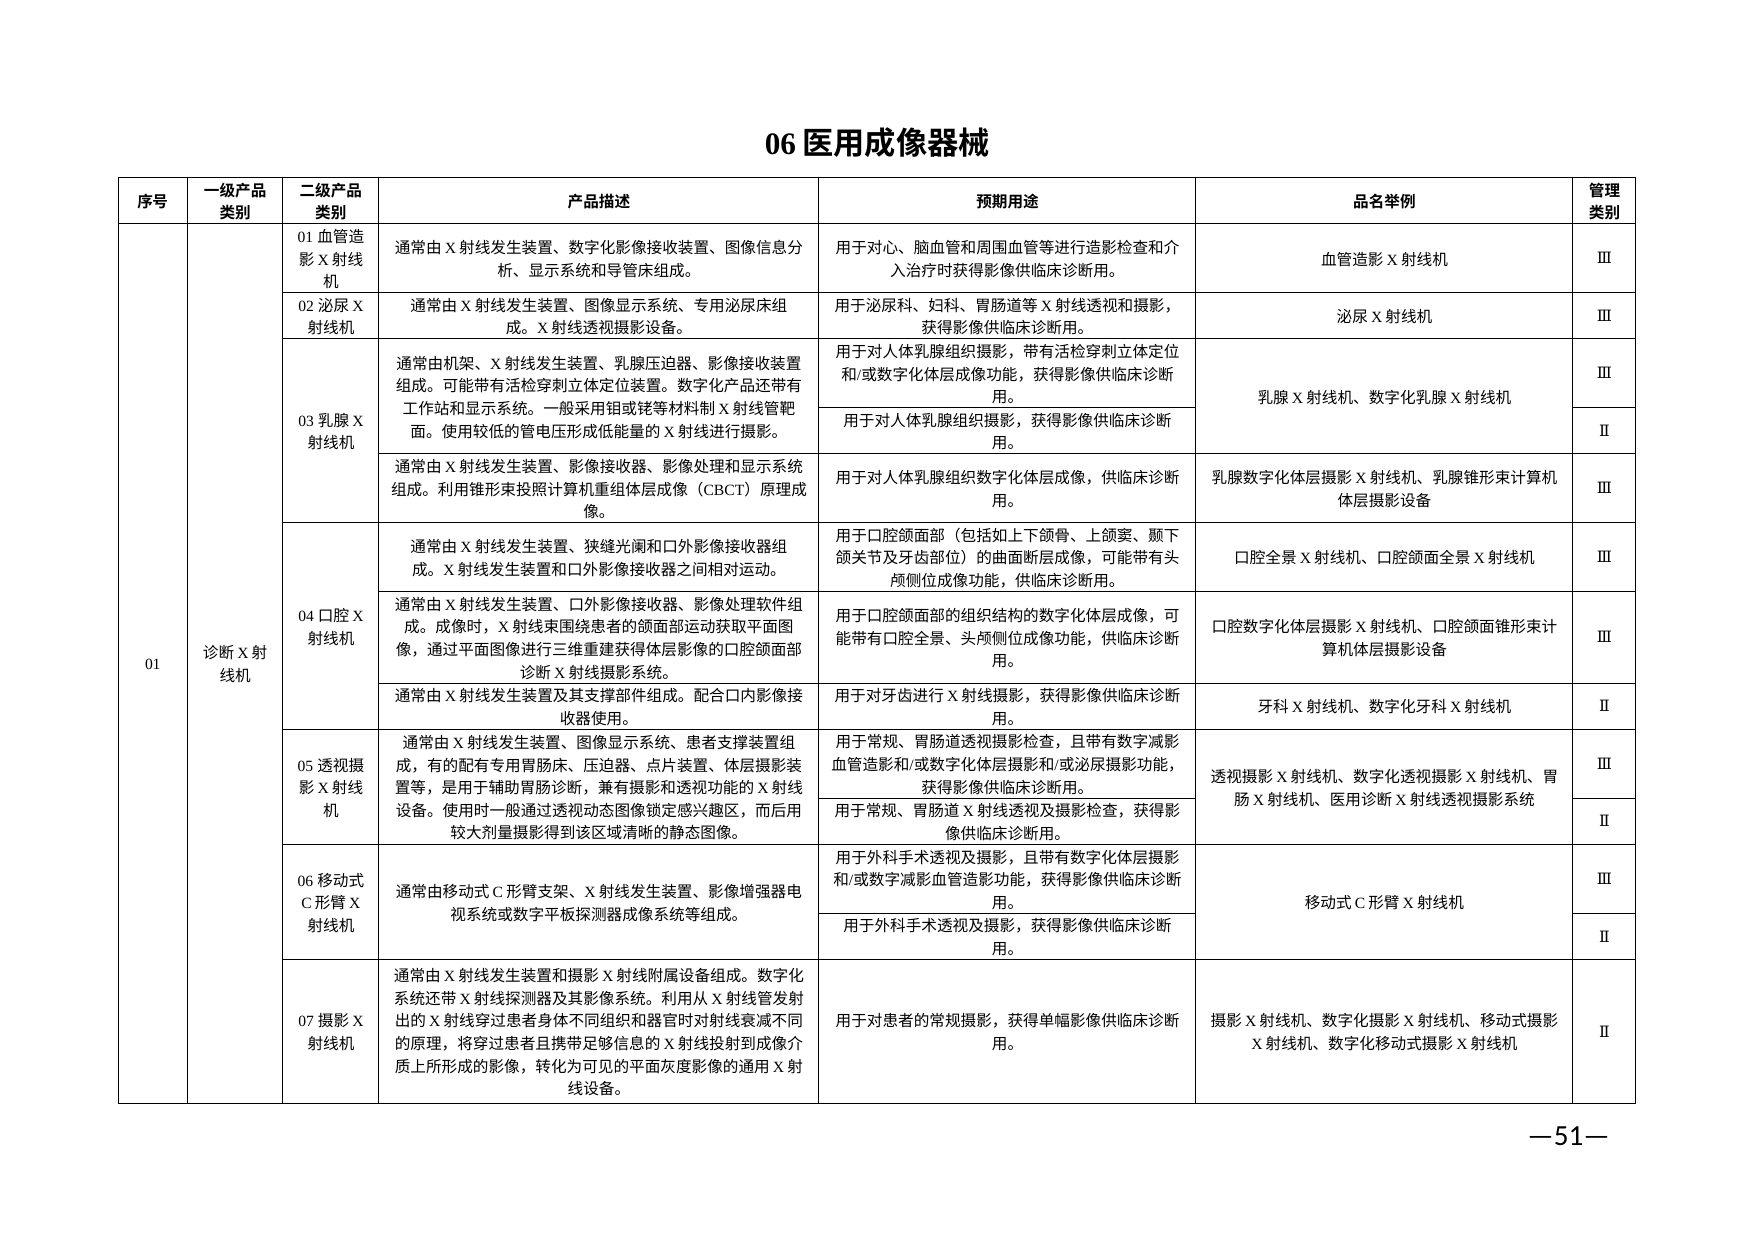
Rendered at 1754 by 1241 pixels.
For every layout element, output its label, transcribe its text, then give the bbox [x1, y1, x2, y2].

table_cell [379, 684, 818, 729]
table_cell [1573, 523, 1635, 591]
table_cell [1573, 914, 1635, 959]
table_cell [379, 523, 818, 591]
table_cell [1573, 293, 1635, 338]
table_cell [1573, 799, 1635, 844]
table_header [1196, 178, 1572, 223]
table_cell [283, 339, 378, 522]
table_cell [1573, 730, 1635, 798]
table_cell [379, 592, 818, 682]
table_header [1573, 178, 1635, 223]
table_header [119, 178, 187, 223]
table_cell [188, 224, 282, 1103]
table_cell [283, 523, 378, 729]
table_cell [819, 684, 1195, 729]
text 06医用成像器械 [118, 118, 1636, 163]
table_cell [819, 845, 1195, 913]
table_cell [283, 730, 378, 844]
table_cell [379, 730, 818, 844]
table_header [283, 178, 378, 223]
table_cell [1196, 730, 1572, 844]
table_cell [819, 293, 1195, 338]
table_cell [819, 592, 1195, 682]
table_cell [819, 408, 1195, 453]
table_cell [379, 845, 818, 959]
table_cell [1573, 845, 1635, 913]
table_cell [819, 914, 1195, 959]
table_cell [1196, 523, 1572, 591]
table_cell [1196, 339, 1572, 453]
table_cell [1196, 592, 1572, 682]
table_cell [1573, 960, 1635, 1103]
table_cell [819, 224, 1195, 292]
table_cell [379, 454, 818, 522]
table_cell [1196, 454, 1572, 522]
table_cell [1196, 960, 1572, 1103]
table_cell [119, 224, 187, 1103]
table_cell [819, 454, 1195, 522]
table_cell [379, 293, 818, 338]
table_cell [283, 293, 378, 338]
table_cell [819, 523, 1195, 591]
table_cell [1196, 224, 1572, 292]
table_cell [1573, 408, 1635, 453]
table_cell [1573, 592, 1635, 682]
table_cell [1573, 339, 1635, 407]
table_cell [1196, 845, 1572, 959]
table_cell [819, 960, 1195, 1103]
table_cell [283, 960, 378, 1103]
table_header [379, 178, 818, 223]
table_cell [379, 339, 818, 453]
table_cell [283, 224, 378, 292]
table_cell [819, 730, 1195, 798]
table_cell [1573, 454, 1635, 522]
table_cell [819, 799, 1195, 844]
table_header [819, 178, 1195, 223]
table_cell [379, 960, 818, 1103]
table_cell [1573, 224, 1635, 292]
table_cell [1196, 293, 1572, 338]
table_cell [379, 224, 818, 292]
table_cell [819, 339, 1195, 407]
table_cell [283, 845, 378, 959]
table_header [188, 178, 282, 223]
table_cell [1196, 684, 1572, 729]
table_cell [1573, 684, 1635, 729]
